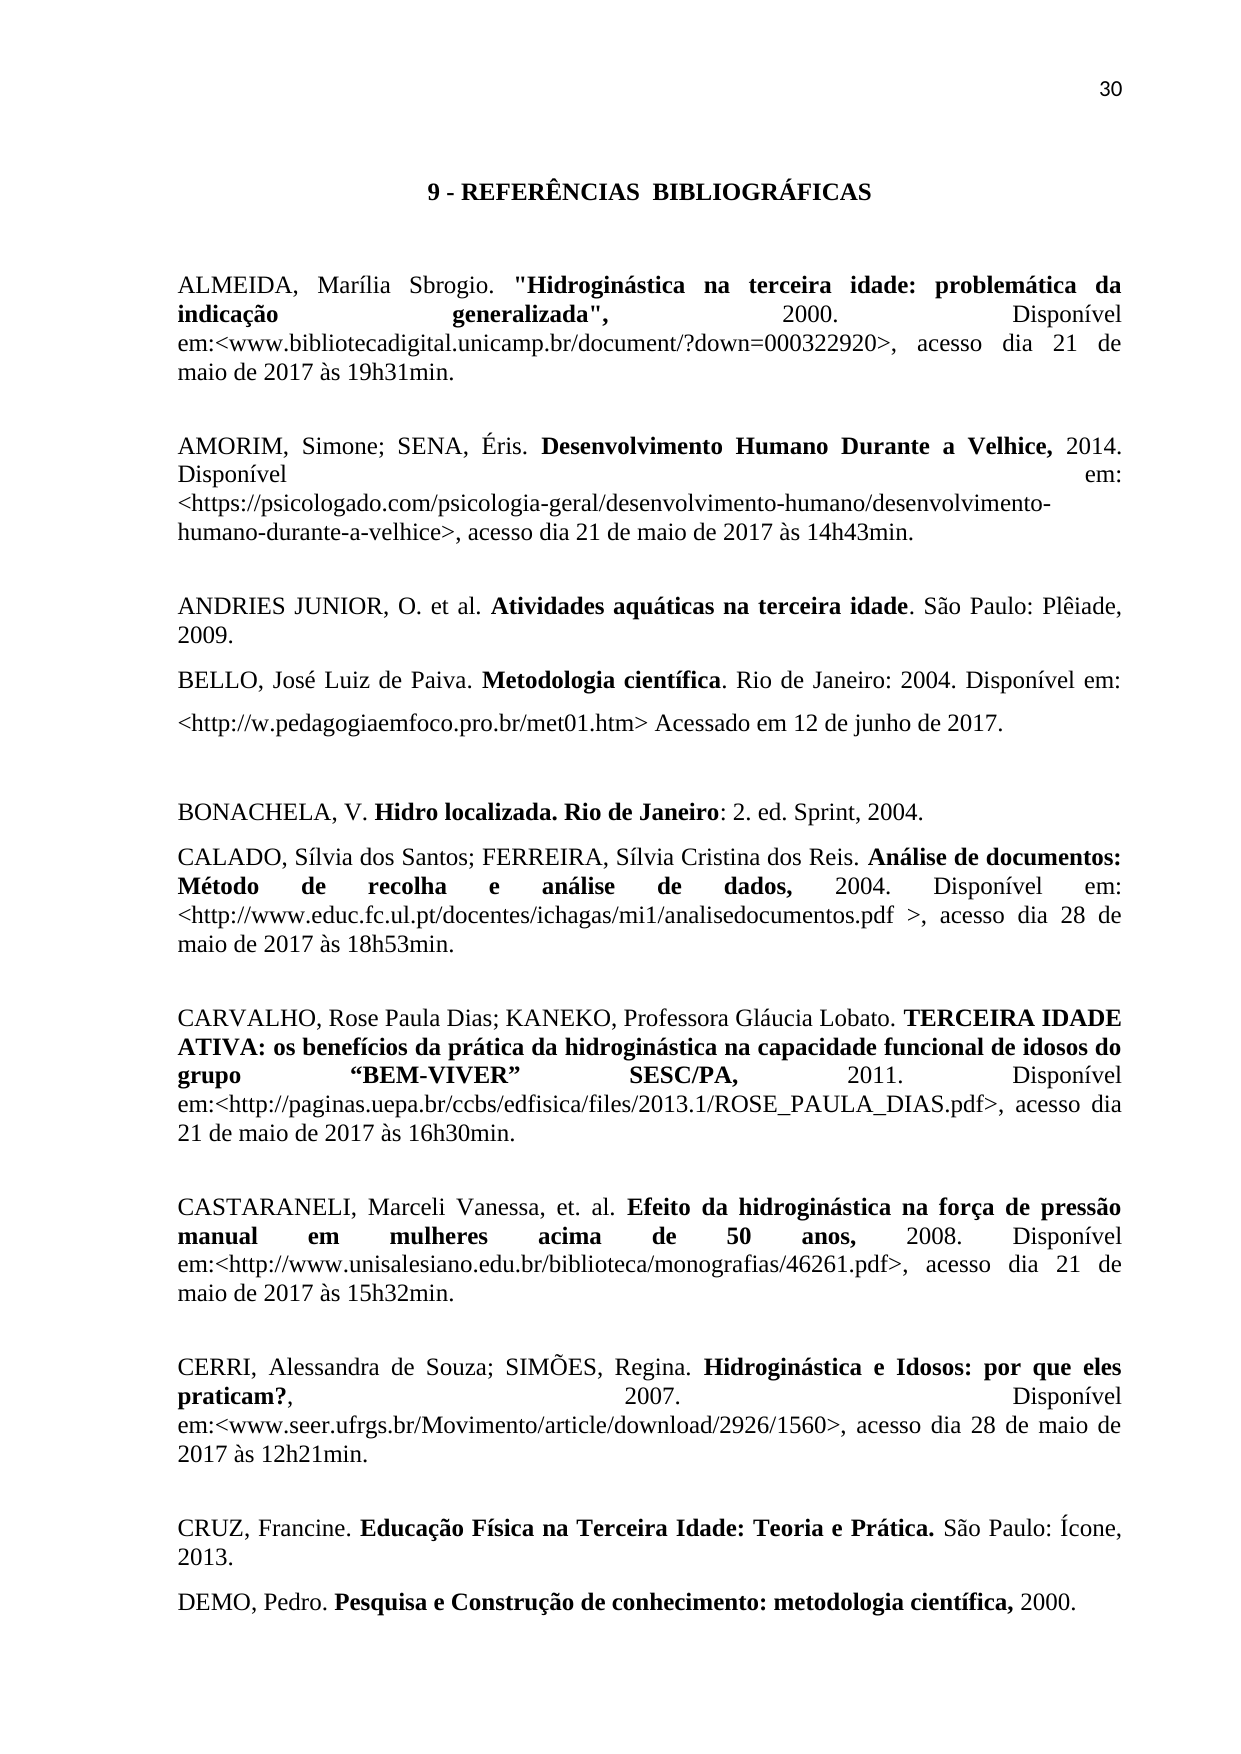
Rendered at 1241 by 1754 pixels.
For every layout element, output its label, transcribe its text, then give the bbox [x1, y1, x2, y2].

text CRUZ, Francine. Educação Física na Terceira Idade: Teoria e Prática. São Paulo: Ícone, 2013. [177, 1484, 1122, 1570]
text CASTARANELI, Marceli Vanessa, et. al. Efeito da hidroginástica na força de pressão manual em mulheres acima de 50 anos, 2008. Disponível em:<http://www.unisalesiano.edu.br/biblioteca/monografias/46261.pdf>, acesso dia 21 de maio de 2017 às 15h32min. [177, 1163, 1122, 1307]
text ALMEIDA, Marília Sbrogio. "Hidroginástica na terceira idade: problemática da indicação generalizada", 2000. Disponível em:<www.bibliotecadigital.unicamp.br/document/?down=000322920>, acesso dia 21 de maio de 2017 às 19h31min. [177, 270, 1122, 385]
text ANDRIES JUNIOR, O. et al. Atividades aquáticas na terceira idade. São Paulo: Plêiade, 2009. [177, 562, 1122, 649]
text DEMO, Pedro. Pesquisa e Construção de conhecimento: metodologia científica, 2000. [177, 1587, 1122, 1616]
subtitle 9 - REFERÊNCIAS BIBLIOGRÁFICAS [177, 177, 1122, 206]
text BELLO, José Luiz de Paiva. Metodologia científica. Rio de Janeiro: 2004. Disponível em: <http://w.pedagogiaemfoco.pro.br/met01.htm> Acessado em 12 de junho de 2017. [177, 665, 1122, 737]
text CALADO, Sílvia dos Santos; FERREIRA, Sílvia Cristina dos Reis. Análise de documentos: Método de recolha e análise de dados, 2004. Disponível em: <http://www.educ.fc.ul.pt/docentes/ichagas/mi1/analisedocumentos.pdf >, acesso dia 28 de maio de 2017 às 18h53min. [177, 900, 1122, 957]
text CARVALHO, Rose Paula Dias; KANEKO, Professora Gláucia Lobato. TERCEIRA IDADE ATIVA: os benefícios da prática da hidroginástica na capacidade funcional de idosos do grupo “BEM-VIVER” SESC/PA, 2011. Disponível em:<http://paginas.uepa.br/ccbs/edfisica/files/2013.1/ROSE_PAULA_DIAS.pdf>, acesso dia 21 de maio de 2017 às 16h30min. [177, 974, 1122, 1147]
text AMORIM, Simone; SENA, Éris. Desenvolvimento Humano Durante a Velhice, 2014. Disponível em: <https://psicologado.com/psicologia-geral/desenvolvimento-humano/desenvolvimento-humano-durante-a-velhice>, acesso dia 21 de maio de 2017 às 14h43min. [177, 402, 1122, 546]
text BONACHELA, V. Hidro localizada. Rio de Janeiro: 2. ed. Sprint, 2004. [177, 768, 1122, 826]
text CERRI, Alessandra de Souza; SIMÕES, Regina. Hidroginástica e Idosos: por que eles praticam?, 2007. Disponível em:<www.seer.ufrgs.br/Movimento/article/download/2926/1560>, acesso dia 28 de maio de 2017 às 12h21min. [177, 1324, 1122, 1467]
